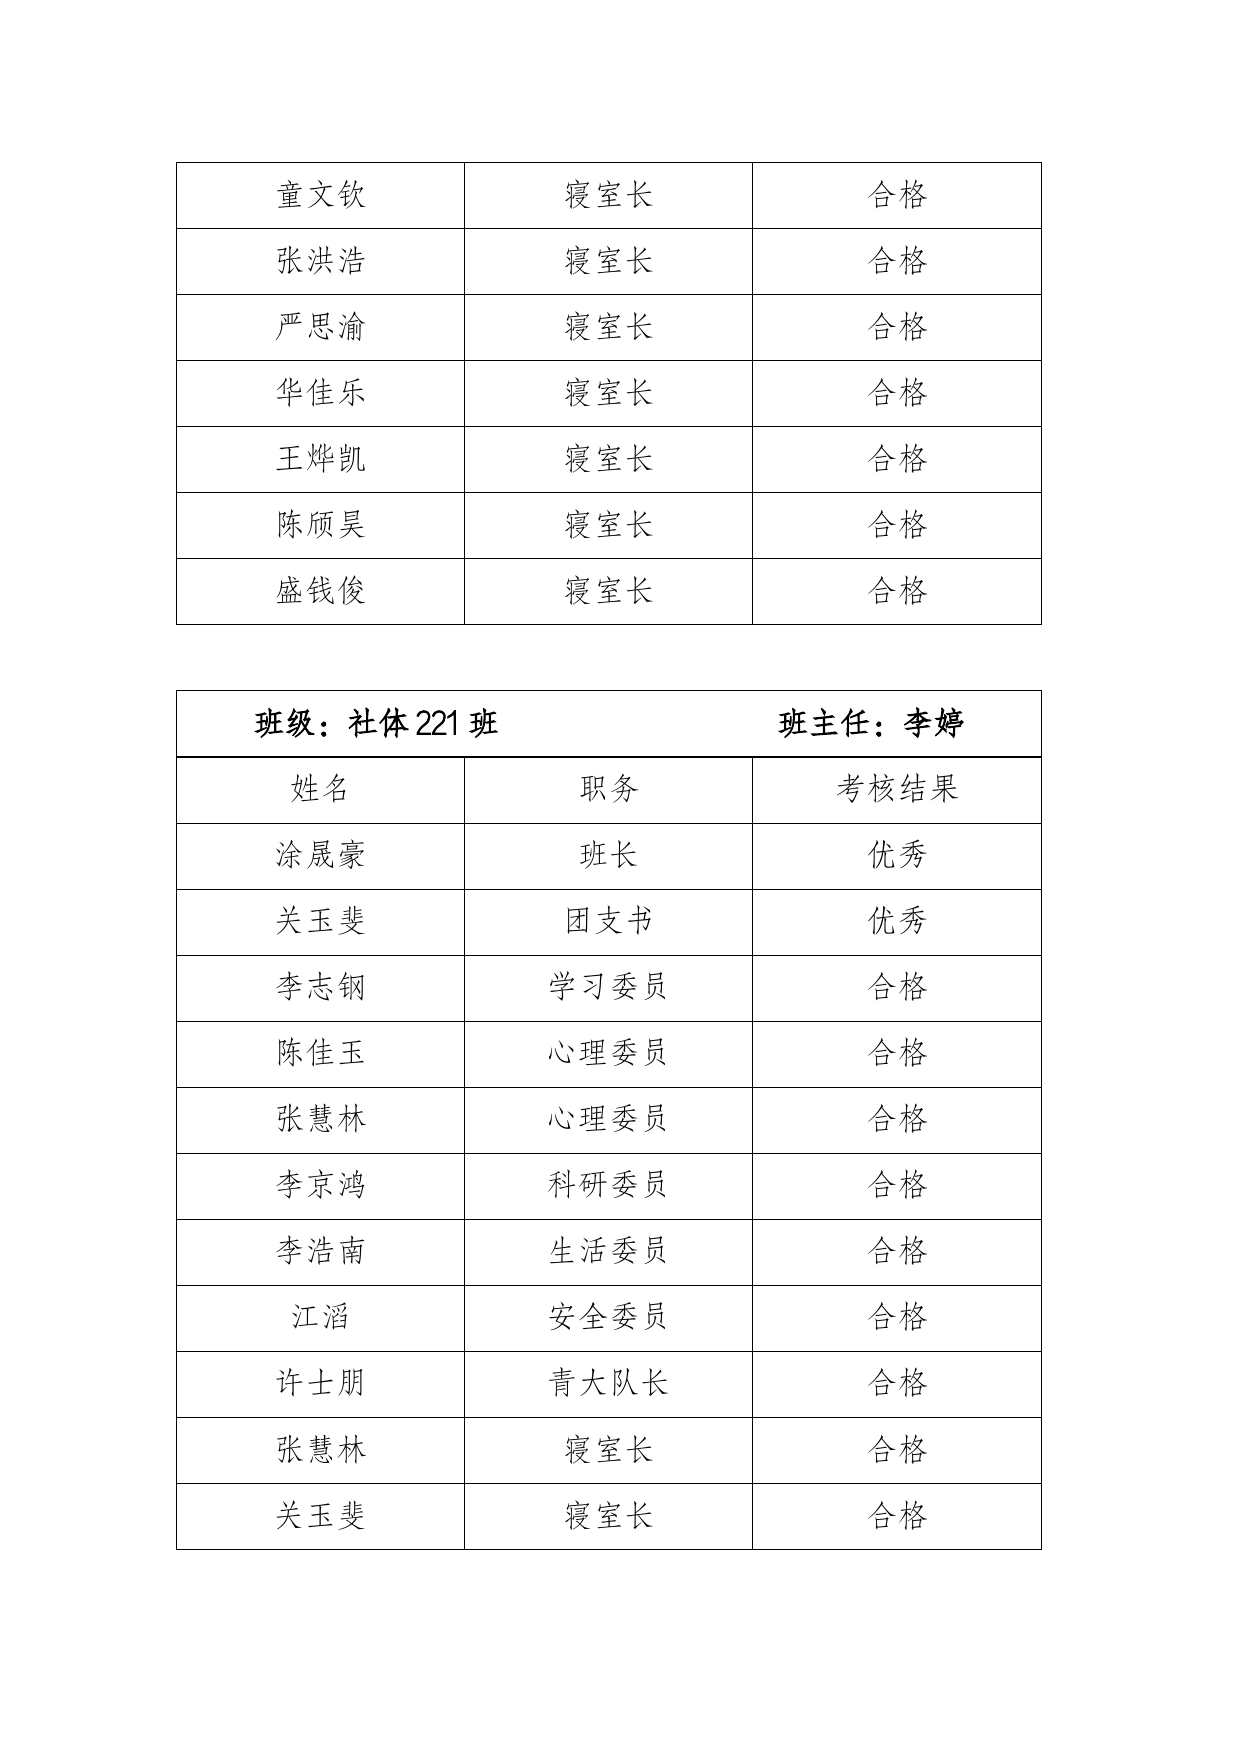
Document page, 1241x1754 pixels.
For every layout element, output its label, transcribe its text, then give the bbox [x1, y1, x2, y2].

table_cell 寝室长 [465, 361, 752, 426]
table_cell 王烨凯 [177, 427, 464, 492]
table_cell 合格 [753, 1022, 1041, 1087]
table_cell 李志钢 [177, 956, 464, 1021]
table_cell 合格 [753, 1088, 1041, 1153]
table_cell 合格 [753, 361, 1041, 426]
table_cell 寝室长 [465, 229, 752, 294]
table_cell 心理委员 [465, 1022, 752, 1087]
table_cell 学习委员 [465, 956, 752, 1021]
table_cell 心理委员 [465, 1088, 752, 1153]
table_cell 合格 [753, 1286, 1041, 1351]
table_cell 寝室长 [465, 427, 752, 492]
table_cell 童文钦 [177, 163, 464, 228]
table_cell 寝室长 [465, 1418, 752, 1483]
table_cell 姓名 [177, 758, 464, 822]
table_cell 寝室长 [465, 295, 752, 360]
table_cell 李京鸿 [177, 1154, 464, 1219]
table_cell 团支书 [465, 890, 752, 954]
table_cell 科研委员 [465, 1154, 752, 1219]
table_cell 合格 [753, 1220, 1041, 1285]
table_cell 严思渝 [177, 295, 464, 360]
table_cell 合格 [753, 1352, 1041, 1417]
table_cell 陈佳玉 [177, 1022, 464, 1087]
table_cell 涂晟豪 [177, 824, 464, 888]
table_cell 合格 [753, 163, 1041, 228]
table_cell 寝室长 [465, 1484, 752, 1549]
table_cell 职务 [465, 758, 752, 822]
table_cell 关玉斐 [177, 890, 464, 954]
table_cell 寝室长 [465, 163, 752, 228]
table_cell 寝室长 [465, 493, 752, 558]
table_cell 合格 [753, 427, 1041, 492]
table_cell 合格 [753, 1154, 1041, 1219]
table_cell 李浩南 [177, 1220, 464, 1285]
table_cell 张洪浩 [177, 229, 464, 294]
table_cell 安全委员 [465, 1286, 752, 1351]
table_cell 青大队长 [465, 1352, 752, 1417]
table_cell 优秀 [753, 890, 1041, 954]
table_cell 优秀 [753, 824, 1041, 888]
table_cell 张慧林 [177, 1418, 464, 1483]
table_cell 合格 [753, 559, 1041, 624]
table_cell 考核结果 [753, 758, 1041, 822]
table_cell 寝室长 [465, 559, 752, 624]
table_cell 许士朋 [177, 1352, 464, 1417]
table_cell 班长 [465, 824, 752, 888]
table_cell 合格 [753, 1484, 1041, 1549]
table_cell 盛钱俊 [177, 559, 464, 624]
table_cell 江滔 [177, 1286, 464, 1351]
table_cell 陈颀昊 [177, 493, 464, 558]
table_cell 合格 [753, 1418, 1041, 1483]
table_cell 关玉斐 [177, 1484, 464, 1549]
table_cell 生活委员 [465, 1220, 752, 1285]
table_cell 合格 [753, 956, 1041, 1021]
table_cell 合格 [753, 295, 1041, 360]
table_header 班级：社体221班 班主任：李婷 [177, 691, 1041, 756]
table_cell 合格 [753, 229, 1041, 294]
table_cell 华佳乐 [177, 361, 464, 426]
table_cell 张慧林 [177, 1088, 464, 1153]
table_cell 合格 [753, 493, 1041, 558]
